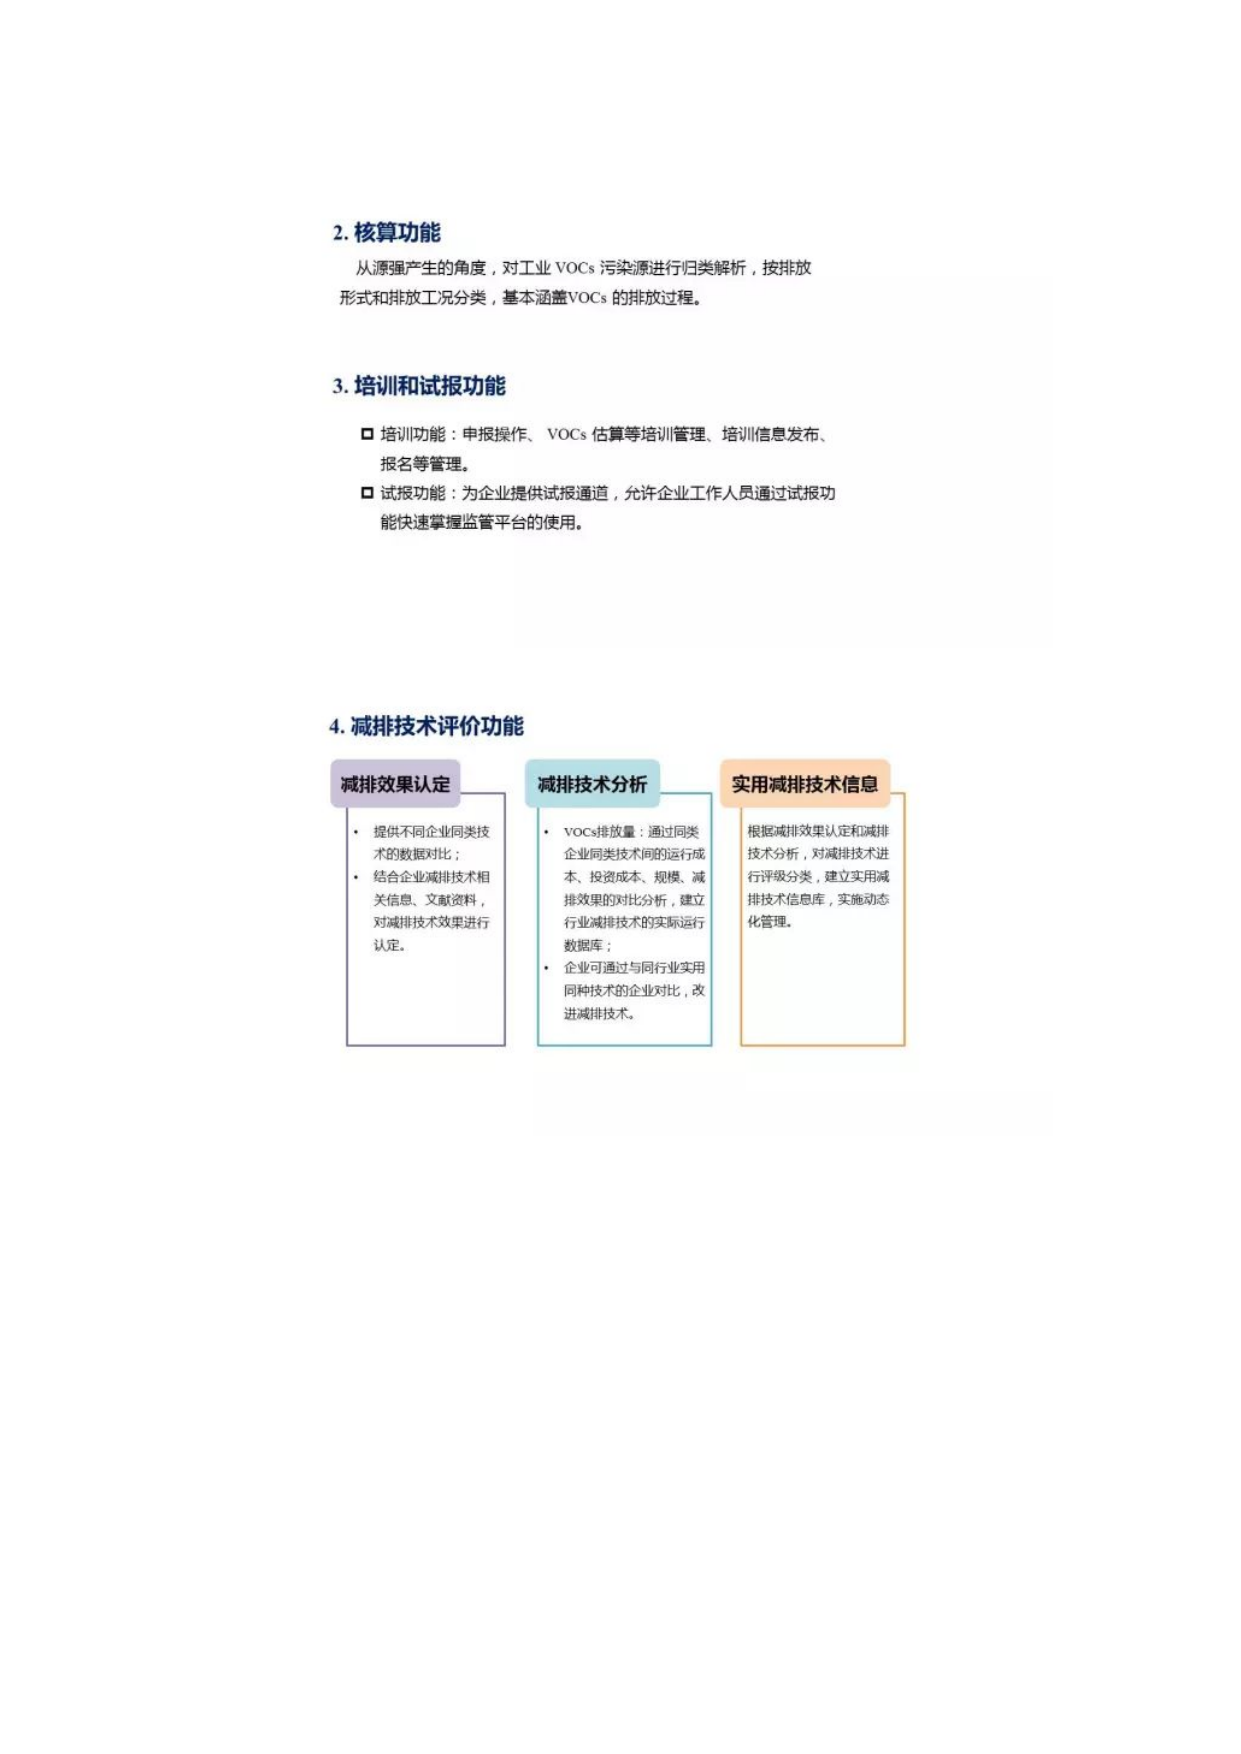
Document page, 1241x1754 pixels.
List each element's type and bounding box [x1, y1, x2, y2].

picture [187, 162, 1054, 648]
picture [187, 649, 1054, 1136]
